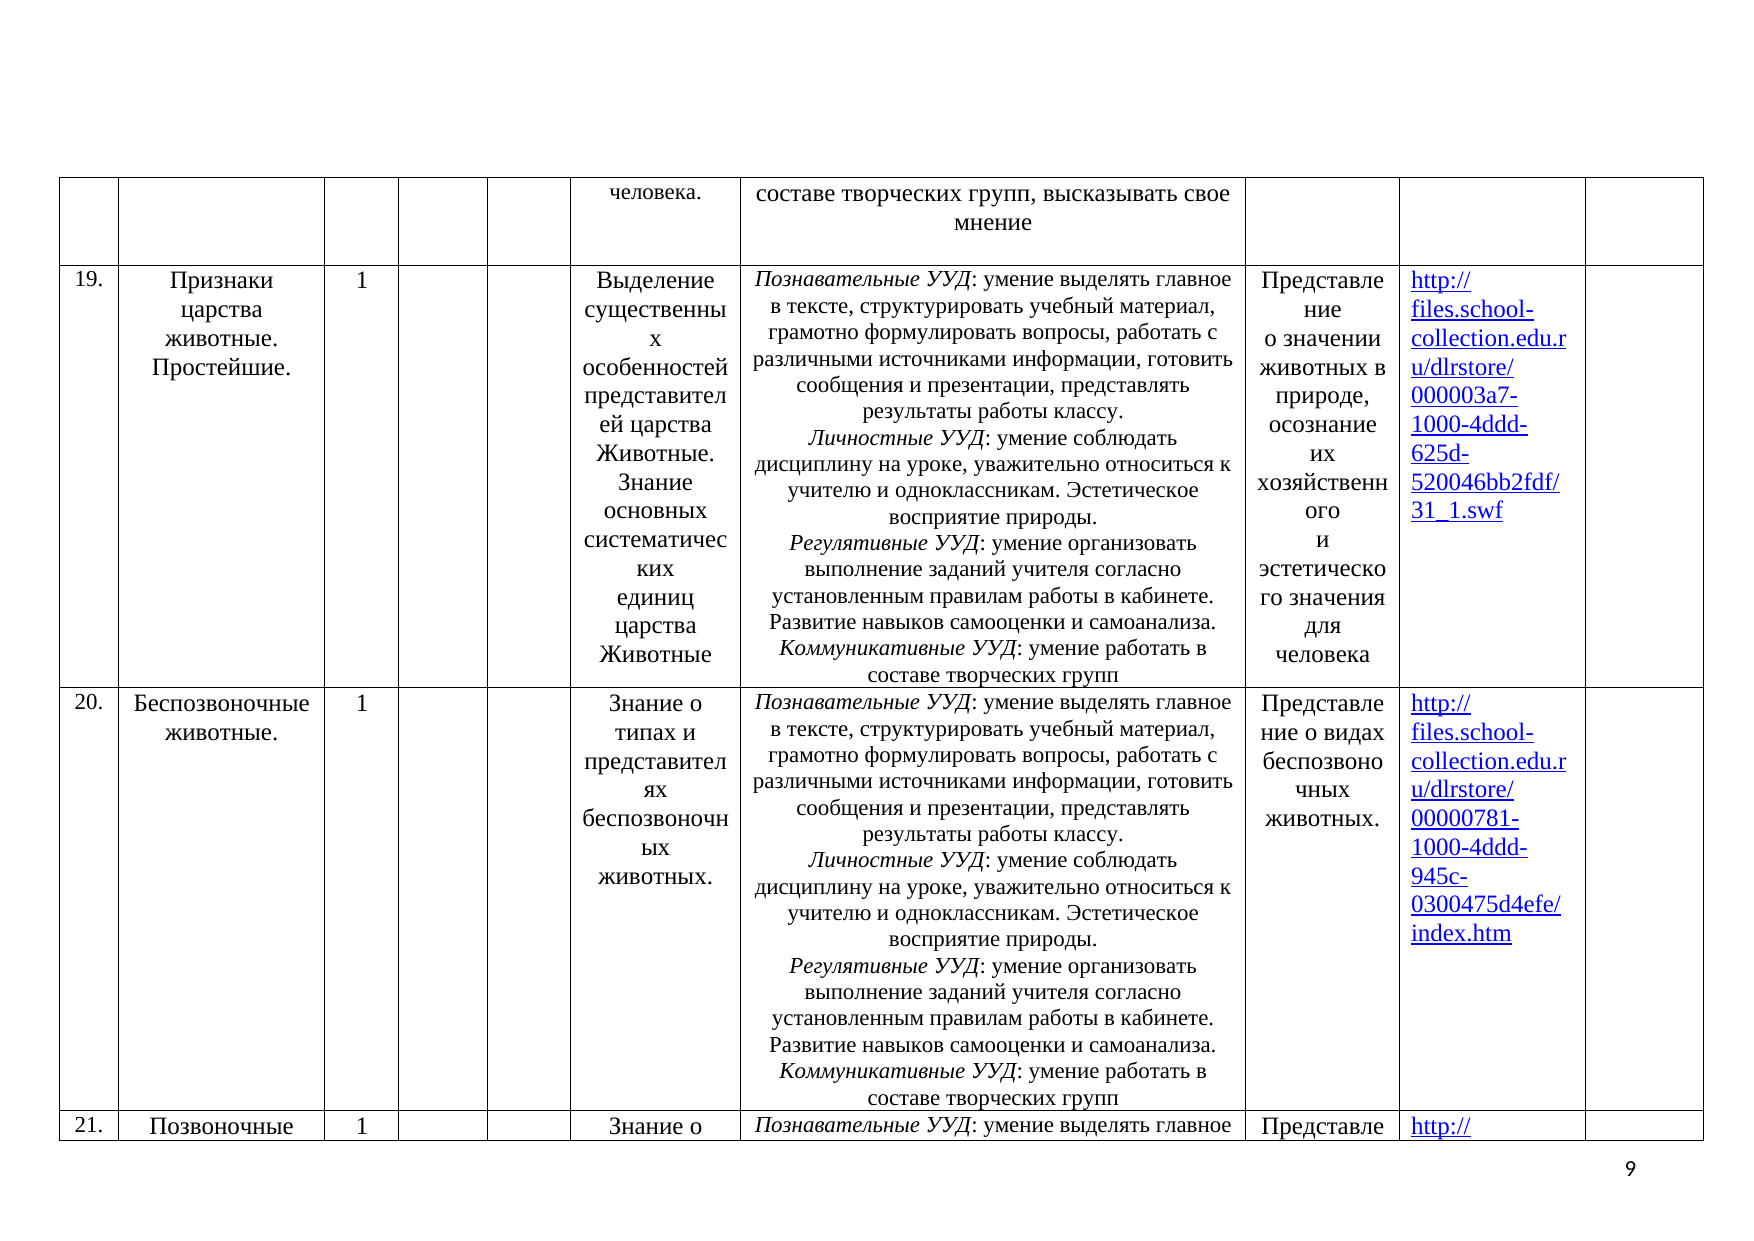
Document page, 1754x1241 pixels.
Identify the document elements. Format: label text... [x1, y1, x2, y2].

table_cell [1246, 178, 1399, 264]
table_cell [1586, 178, 1703, 264]
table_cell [1400, 1111, 1585, 1140]
table_cell [488, 1111, 570, 1140]
table_cell [1586, 266, 1703, 687]
table_cell 1 [325, 688, 398, 1110]
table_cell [1246, 1111, 1399, 1140]
table_cell [488, 688, 570, 1110]
table_cell 1 [325, 1111, 398, 1140]
table_cell http://files.school-collection.edu.ru/dlrstore/00000781-1000-4ddd-945c-0300475d4efe/index.htm [1400, 688, 1585, 1110]
table_cell Признаки царства животные. Простейшие. [119, 266, 324, 687]
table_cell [119, 1111, 324, 1140]
table_cell Представление о видах беспозвоночных животных. [1246, 688, 1399, 1110]
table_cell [571, 178, 740, 264]
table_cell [741, 1111, 1245, 1140]
table_cell 1 [325, 178, 398, 264]
table_cell http://files.school-collection.edu.ru/dlrstore/000003a7-1000-4ddd-625d-520046bb2fdf/31_1.swf [1400, 266, 1585, 687]
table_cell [119, 178, 324, 264]
table_cell 20. [60, 688, 118, 1110]
table_cell 21. [60, 1111, 118, 1140]
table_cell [1400, 178, 1585, 264]
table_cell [741, 178, 1245, 264]
table_cell [399, 266, 487, 687]
table_cell Беспозвоночные животные. [119, 688, 324, 1110]
table_cell [399, 688, 487, 1110]
table_cell Знание о типах и представителях беспозвоночных животных. [571, 688, 740, 1110]
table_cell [571, 1111, 740, 1140]
table_cell [399, 178, 487, 264]
table_cell [488, 178, 570, 264]
table_cell [488, 266, 570, 687]
table_cell 19. [60, 266, 118, 687]
table_cell Представление о значении животных в природе, осознание их хозяйственного и эстетического значения для человека [1246, 266, 1399, 687]
table_cell [1586, 1111, 1703, 1140]
table_cell 18 [60, 178, 118, 264]
table_cell Выделение существенных особенностей представителей царства Животные. Знание основных систематических единиц царства Животные [571, 266, 740, 687]
table_cell [1586, 688, 1703, 1110]
table_cell [399, 1111, 487, 1140]
table_cell 1 [325, 266, 398, 687]
